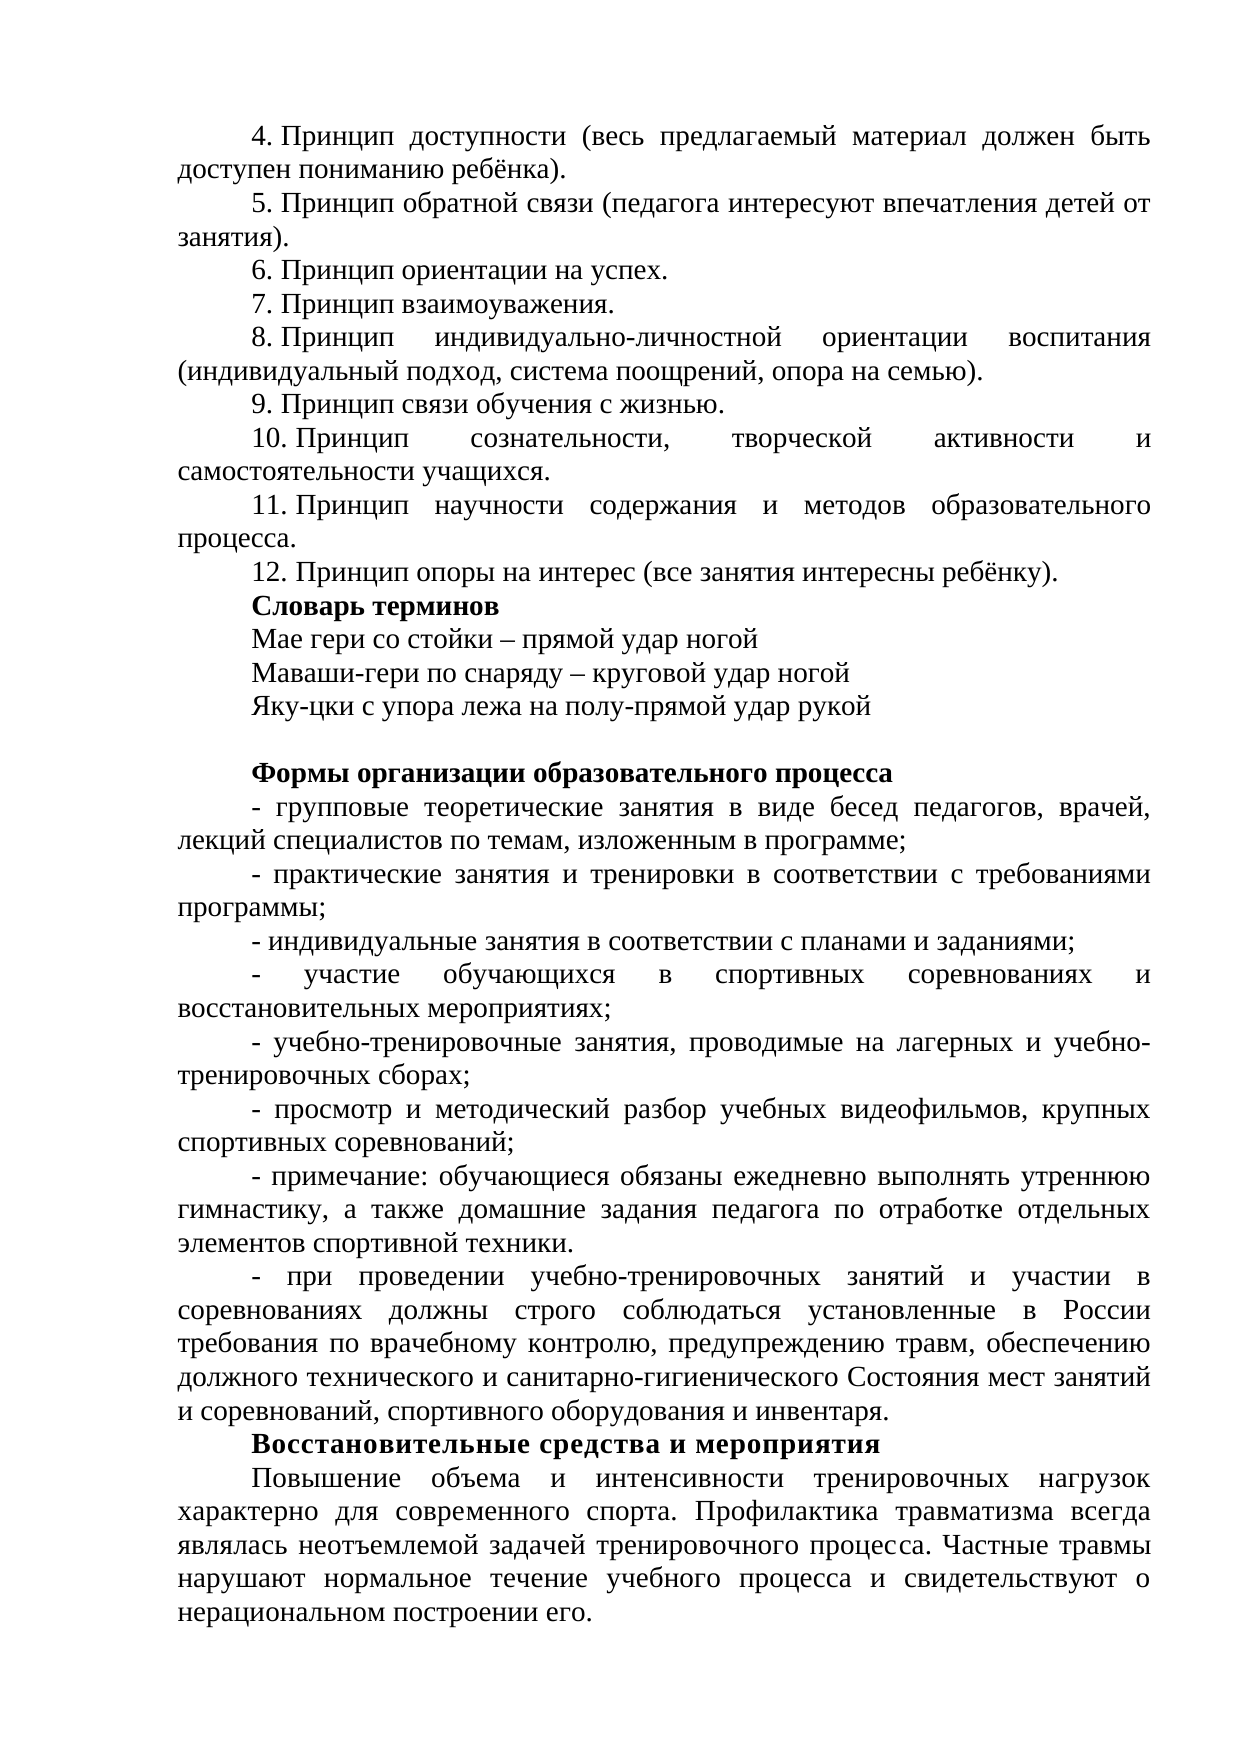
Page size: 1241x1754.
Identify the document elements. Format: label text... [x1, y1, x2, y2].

text 10. Принцип сознательности, творческой активности и самостоятельности учащихся. [177, 420, 1152, 487]
text - учебно-тренировочные занятия, проводимые на лагерных и учебно-тренировочных сборах; [177, 1024, 1152, 1091]
text Восстановительные средства и мероприятия [177, 1426, 1152, 1460]
text 4. Принцип доступности (весь предлагаемый материал должен быть доступен пониманию ребёнка). [177, 118, 1152, 185]
text 5. Принцип обратной связи (педагога интересуют впечатления детей от занятия). [177, 185, 1152, 252]
text - при проведении учебно-тренировочных занятий и участии в соревнованиях должны строго соблюдаться установленные в России требования по врачебному контролю, предупреждению травм, обеспечению должного технического и санитарно-гигиенического Состояния мест занятий и соревнований, спортивного оборудования и инвентаря. [177, 1258, 1152, 1426]
text - просмотр и методический разбор учебных видеофильмов, крупных спортивных соревнований; [177, 1091, 1152, 1158]
text - групповые теоретические занятия в виде бесед педагогов, врачей, лекций специалистов по темам, изложенным в программе; [177, 789, 1152, 856]
text 8. Принцип индивидуально-личностной ориентации воспитания (индивидуальный подход, система поощрений, опора на семью). [177, 319, 1152, 386]
text Формы организации образовательного процесса [177, 755, 1152, 789]
text 9. Принцип связи обучения с жизнью. [177, 386, 1152, 420]
text - практические занятия и тренировки в соответствии с требованиями программы; [177, 856, 1152, 923]
text 11. Принцип научности содержания и методов образовательного процесса. [177, 487, 1152, 554]
text 12. Принцип опоры на интерес (все занятия интересны ребёнку). [177, 554, 1152, 588]
text 7. Принцип взаимоуважения. [177, 286, 1152, 319]
text Словарь терминов [177, 588, 1152, 621]
text - индивидуальные занятия в соответствии с планами и заданиями; [177, 923, 1152, 957]
text 6. Принцип ориентации на успех. [177, 252, 1152, 286]
text Мае гери со стойки – прямой удар ногой [177, 621, 1152, 655]
text Маваши-гери по снаряду – круговой удар ногой [177, 655, 1152, 688]
text Повышение объема и интенсивности тренировочных нагрузок характерно для современного спорта. Профилактика травматизма всегда являлась неотъемлемой задачей тренировочного процесса. Частные травмы нарушают нормальное течение учебного процесса и свидетельствуют о нерациональном построении его. [177, 1460, 1152, 1627]
text - участие обучающихся в спортивных соревнованиях и восстановительных мероприятиях; [177, 957, 1152, 1024]
text - примечание: обучающиеся обязаны ежедневно выполнять утреннюю гимнастику, а также домашние задания педагога по отработке отдельных элементов спортивной техники. [177, 1158, 1152, 1258]
text Яку-цки с упора лежа на полу-прямой удар рукой [177, 688, 1152, 722]
